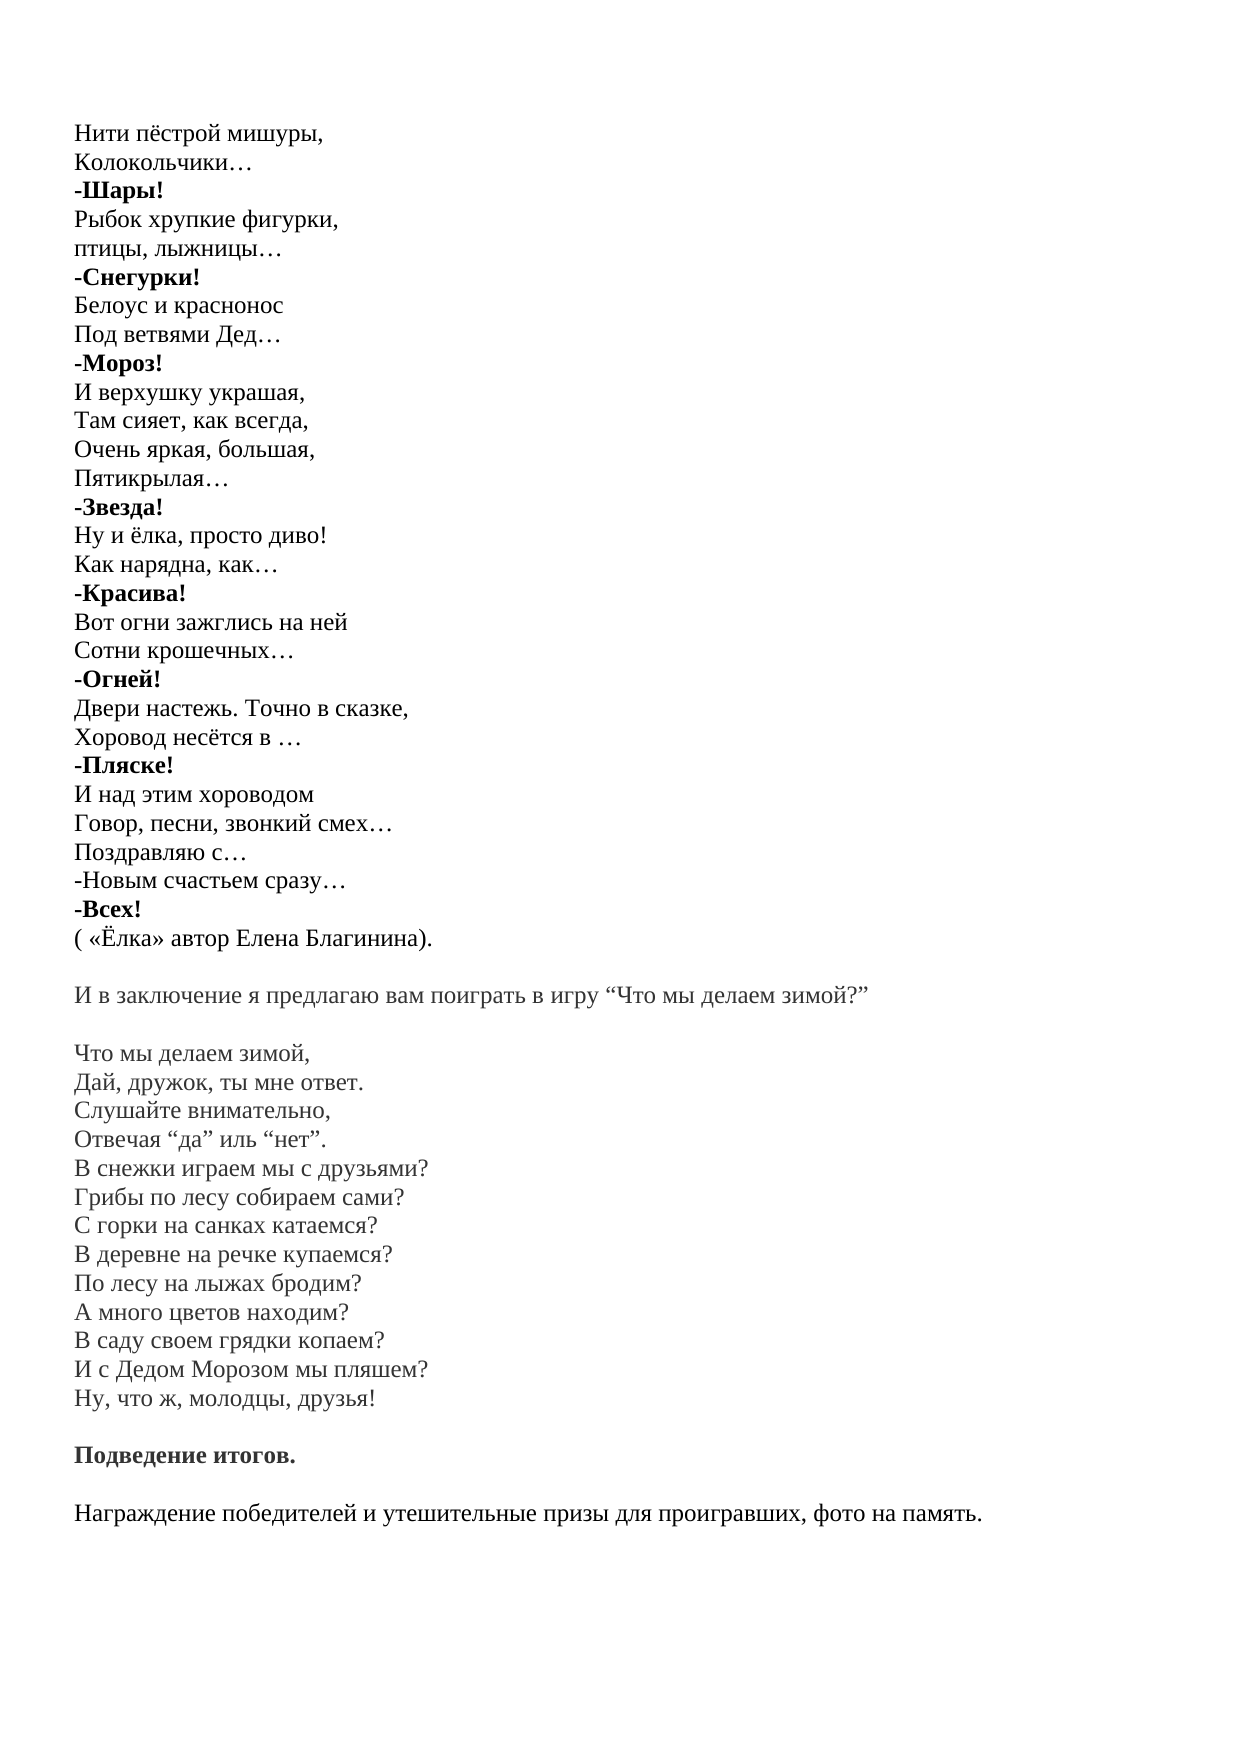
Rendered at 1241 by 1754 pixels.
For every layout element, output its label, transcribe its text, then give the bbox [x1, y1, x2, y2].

text Ну, что ж, молодцы, друзья! [74, 1383, 1152, 1412]
text -Мороз! [74, 348, 1152, 377]
text И над этим хороводом [74, 779, 1152, 808]
text Как нарядна, как… [74, 549, 1152, 578]
text Очень яркая, большая, [74, 434, 1152, 463]
text Двери настежь. Точно в сказке, [74, 693, 1152, 722]
text -Новым счастьем сразу… [74, 866, 1152, 894]
text Говор, песни, звонкий смех… [74, 808, 1152, 837]
text Там сияет, как всегда, [74, 406, 1152, 434]
text Ну и ёлка, просто диво! [74, 521, 1152, 549]
text ( «Ёлка» автор Елена Благинина). [74, 923, 1152, 952]
text -Звезда! [74, 492, 1152, 521]
text -Красива! [74, 578, 1152, 607]
text Вот огни зажглись на ней [74, 607, 1152, 636]
text птицы, лыжницы… [74, 233, 1152, 262]
text -Огней! [74, 664, 1152, 693]
text Рыбок хрупкие фигурки, [74, 204, 1152, 233]
text Колокольчики… [74, 147, 1152, 176]
text -Шары! [74, 176, 1152, 204]
text Нити пёстрой мишуры, [74, 118, 1152, 147]
text Пятикрылая… [74, 463, 1152, 492]
text Подведение итогов. [74, 1441, 1152, 1469]
text Поздравляю с… [74, 837, 1152, 866]
text Сотни крошечных… [74, 636, 1152, 664]
text И верхушку украшая, [74, 377, 1152, 406]
text Что мы делаем зимой, Дай, дружок, ты мне ответ. Слушайте внимательно, Отвечая “да” иль “нет”. В снежки играем мы с друзьями? Грибы по лесу собираем сами? С горки на санках катаемся? В деревне на речке купаемся? По лесу на лыжах бродим? А много цветов находим? В саду своем грядки копаем? И с Дедом Морозом мы пляшем? [74, 1038, 1152, 1383]
text -Пляске! [74, 751, 1152, 779]
text Хоровод несётся в … [74, 722, 1152, 751]
text -Снегурки! [74, 262, 1152, 291]
text Награждение победителей и утешительные призы для проигравших, фото на память. [74, 1498, 1152, 1527]
text Белоус и краснонос [74, 291, 1152, 319]
text -Всех! [74, 894, 1152, 923]
text Под ветвями Дед… [74, 319, 1152, 348]
text И в заключение я предлагаю вам поиграть в игру “Что мы делаем зимой?” [74, 981, 1152, 1009]
